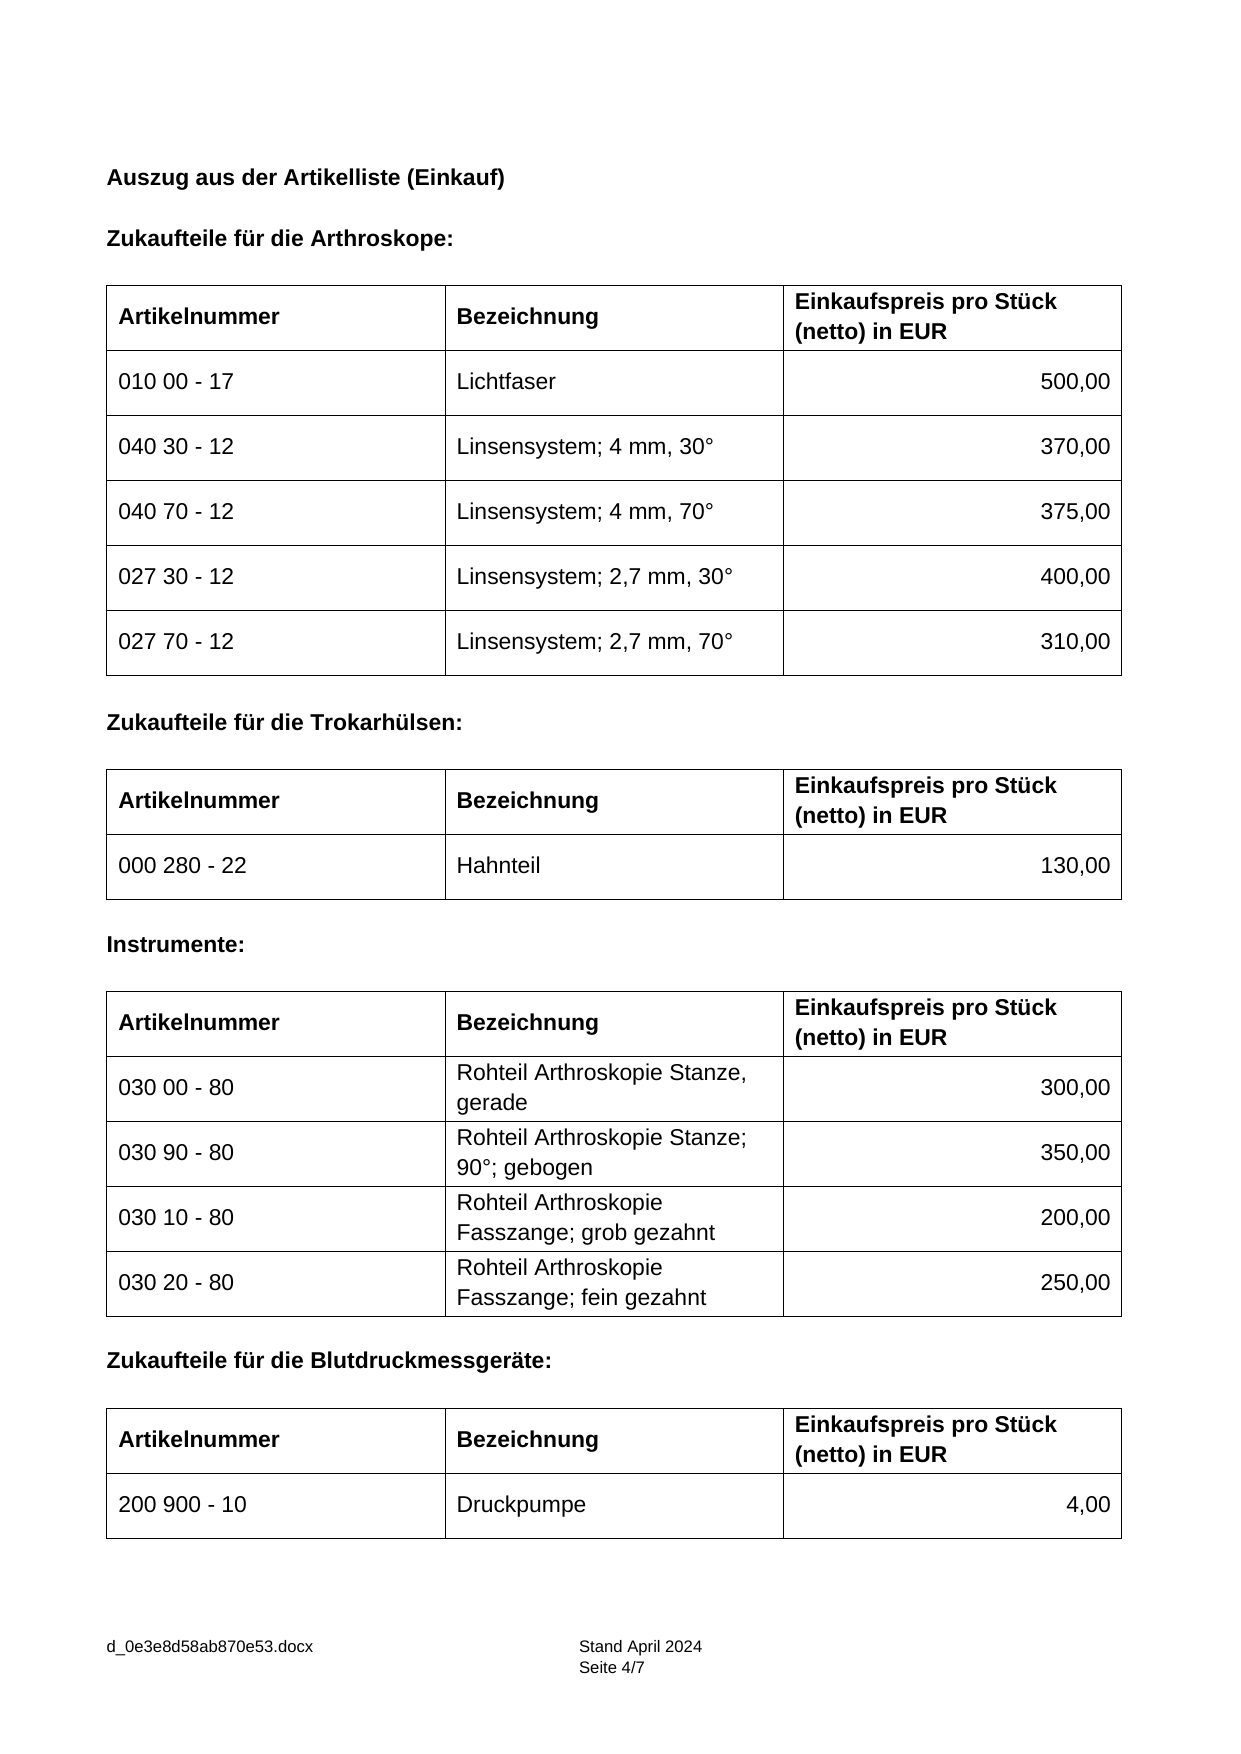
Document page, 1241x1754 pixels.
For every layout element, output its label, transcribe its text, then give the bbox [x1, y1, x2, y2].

table_cell Lichtfaser [446, 351, 783, 415]
table_cell 027 70 - 12 [107, 611, 445, 675]
table_cell 250,00 [784, 1252, 1121, 1316]
table_header Artikelnummer [107, 286, 445, 350]
table_cell 400,00 [784, 546, 1121, 610]
table_header Einkaufspreis pro Stück (netto) in EUR [784, 770, 1121, 834]
table_cell Hahnteil [446, 835, 783, 899]
table_header Bezeichnung [446, 992, 783, 1056]
table_cell Linsensystem; 4 mm, 30° [446, 416, 783, 480]
table_cell 200 900 - 10 [107, 1474, 445, 1538]
table_cell Rohteil Arthroskopie Stanze; 90°; gebogen [446, 1122, 783, 1186]
table_cell 040 70 - 12 [107, 481, 445, 545]
table_cell 000 280 - 22 [107, 835, 445, 899]
table_header Einkaufspreis pro Stück (netto) in EUR [784, 286, 1121, 350]
table_header Bezeichnung [446, 1409, 783, 1473]
text Auszug aus der Artikelliste (Einkauf) [106, 164, 1122, 190]
table_cell 030 00 - 80 [107, 1057, 445, 1121]
table_cell Linsensystem; 4 mm, 70° [446, 481, 783, 545]
table_cell Rohteil Arthroskopie Fasszange; grob gezahnt [446, 1187, 783, 1251]
table_cell 4,00 [784, 1474, 1121, 1538]
table_cell 200,00 [784, 1187, 1121, 1251]
table_cell 370,00 [784, 416, 1121, 480]
table_cell 030 20 - 80 [107, 1252, 445, 1316]
table_cell 030 10 - 80 [107, 1187, 445, 1251]
table_cell Druckpumpe [446, 1474, 783, 1538]
table_cell Rohteil Arthroskopie Fasszange; fein gezahnt [446, 1252, 783, 1316]
table_cell 030 90 - 80 [107, 1122, 445, 1186]
table_header Artikelnummer [107, 1409, 445, 1473]
text Zukaufteile für die Blutdruckmessgeräte: [106, 1347, 1122, 1374]
table_cell Rohteil Arthroskopie Stanze, gerade [446, 1057, 783, 1121]
table_cell 350,00 [784, 1122, 1121, 1186]
table_cell Linsensystem; 2,7 mm, 70° [446, 611, 783, 675]
table_cell 310,00 [784, 611, 1121, 675]
table_cell 500,00 [784, 351, 1121, 415]
text Instrumente: [106, 931, 1122, 957]
table_cell 375,00 [784, 481, 1121, 545]
table_cell 300,00 [784, 1057, 1121, 1121]
table_header Artikelnummer [107, 770, 445, 834]
table_header Einkaufspreis pro Stück (netto) in EUR [784, 1409, 1121, 1473]
table_cell Linsensystem; 2,7 mm, 30° [446, 546, 783, 610]
table_cell 130,00 [784, 835, 1121, 899]
text Zukaufteile für die Arthroskope: [106, 224, 1122, 251]
text Zukaufteile für die Trokarhülsen: [106, 709, 1122, 735]
table_header Bezeichnung [446, 286, 783, 350]
table_cell 027 30 - 12 [107, 546, 445, 610]
table_cell 040 30 - 12 [107, 416, 445, 480]
table_header Bezeichnung [446, 770, 783, 834]
table_header Artikelnummer [107, 992, 445, 1056]
table_cell 010 00 - 17 [107, 351, 445, 415]
table_header Einkaufspreis pro Stück (netto) in EUR [784, 992, 1121, 1056]
